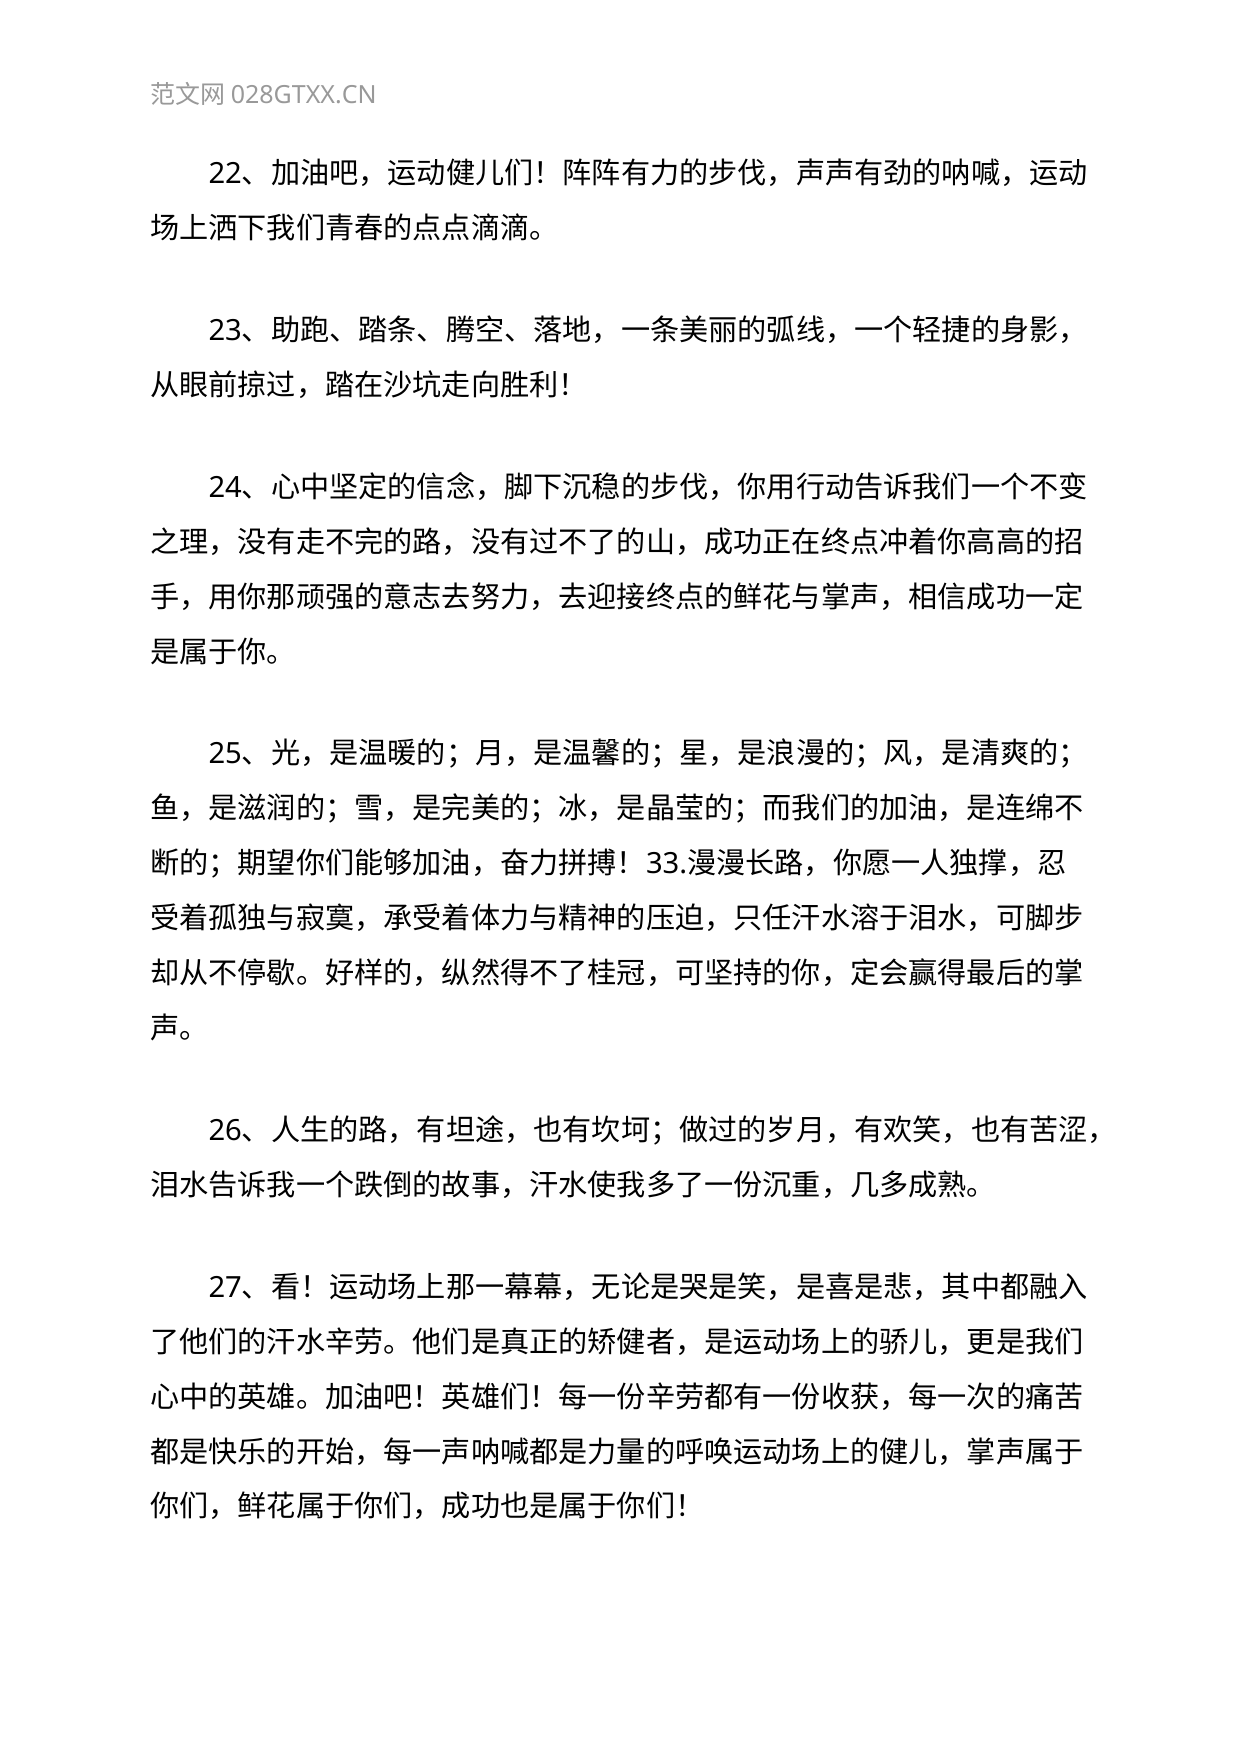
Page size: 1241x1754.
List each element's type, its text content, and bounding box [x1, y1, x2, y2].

text 27、看！运动场上那一幕幕，无论是哭是笑，是喜是悲，其中都融入了他们的汗水辛劳。他们是真正的矫健者，是运动场上的骄儿，更是我们心中的英雄。加油吧！英雄们！每一份辛劳都有一份收获，每一次的痛苦都是快乐的开始，每一声呐喊都是力量的呼唤运动场上的健儿，掌声属于你们，鲜花属于你们，成功也是属于你们！ [150, 1263, 1090, 1525]
text 25、光，是温暖的；月，是温馨的；星，是浪漫的；风，是清爽的；鱼，是滋润的；雪，是完美的；冰，是晶莹的；而我们的加油，是连绵不断的；期望你们能够加油，奋力拼搏！33.漫漫长路，你愿一人独撑，忍受着孤独与寂寞，承受着体力与精神的压迫，只任汗水溶于泪水，可脚步却从不停歇。好样的，纵然得不了桂冠，可坚持的你，定会赢得最后的掌声。 [150, 730, 1090, 1047]
text 26、人生的路，有坦途，也有坎坷；做过的岁月，有欢笑，也有苦涩，泪水告诉我一个跌倒的故事，汗水使我多了一份沉重，几多成熟。 [150, 1107, 1090, 1204]
text 23、助跑、踏条、腾空、落地，一条美丽的弧线，一个轻捷的身影，从眼前掠过，踏在沙坑走向胜利！ [150, 307, 1090, 404]
text 22、加油吧，运动健儿们！阵阵有力的步伐，声声有劲的呐喊，运动场上洒下我们青春的点点滴滴。 [150, 150, 1090, 247]
text 24、心中坚定的信念，脚下沉稳的步伐，你用行动告诉我们一个不变之理，没有走不完的路，没有过不了的山，成功正在终点冲着你高高的招手，用你那顽强的意志去努力，去迎接终点的鲜花与掌声，相信成功一定是属于你。 [150, 463, 1090, 671]
